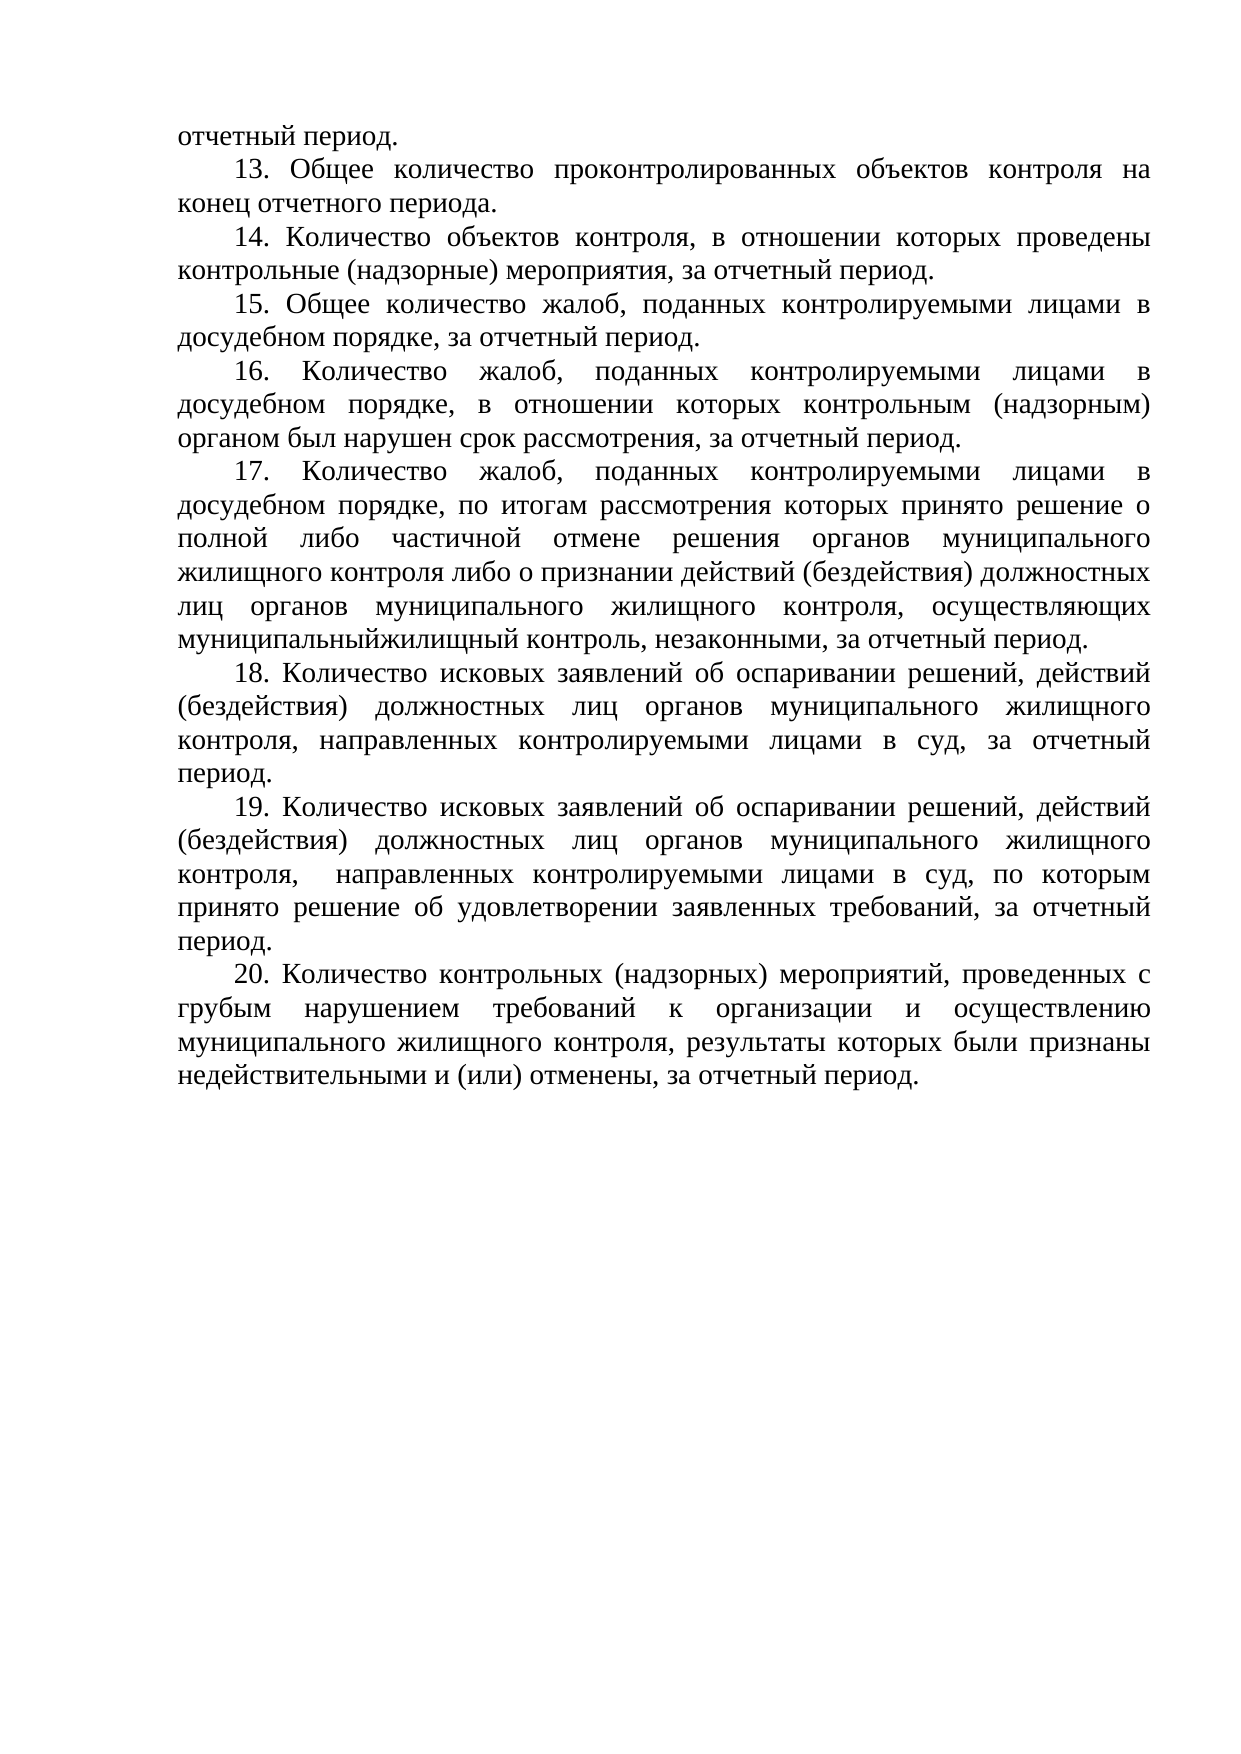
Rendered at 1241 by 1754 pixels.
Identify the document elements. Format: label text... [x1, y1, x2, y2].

text 20. Количество контрольных (надзорных) мероприятий, проведенных с грубым нарушением требований к организации и осуществлению муниципального жилищного контроля, результаты которых были признаны недействительными и (или) отменены, за отчетный период. [177, 957, 1152, 1091]
text 14. Количество объектов контроля, в отношении которых проведены контрольные (надзорные) мероприятия, за отчетный период. [177, 219, 1152, 286]
text 15. Общее количество жалоб, поданных контролируемыми лицами в досудебном порядке, за отчетный период. [177, 286, 1152, 353]
text 18. Количество исковых заявлений об оспаривании решений, действий (бездействия) должностных лиц органов муниципального жилищного контроля, направленных контролируемыми лицами в суд, за отчетный период. [177, 655, 1152, 789]
text 19. Количество исковых заявлений об оспаривании решений, действий (бездействия) должностных лиц органов муниципального жилищного контроля, направленных контролируемыми лицами в суд, по которым принято решение об удовлетворении заявленных требований, за отчетный период. [177, 789, 1152, 957]
text 17. Количество жалоб, поданных контролируемыми лицами в досудебном порядке, по итогам рассмотрения которых принято решение о полной либо частичной отмене решения органов муниципального жилищного контроля либо о признании действий (бездействия) должностных лиц органов муниципального жилищного контроля, осуществляющих муниципальныйжилищный контроль, незаконными, за отчетный период. [177, 453, 1152, 655]
text 13. Общее количество проконтролированных объектов контроля на конец отчетного периода. [177, 152, 1152, 219]
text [177, 118, 1152, 152]
text 16. Количество жалоб, поданных контролируемыми лицами в досудебном порядке, в отношении которых контрольным (надзорным) органом был нарушен срок рассмотрения, за отчетный период. [177, 353, 1152, 453]
